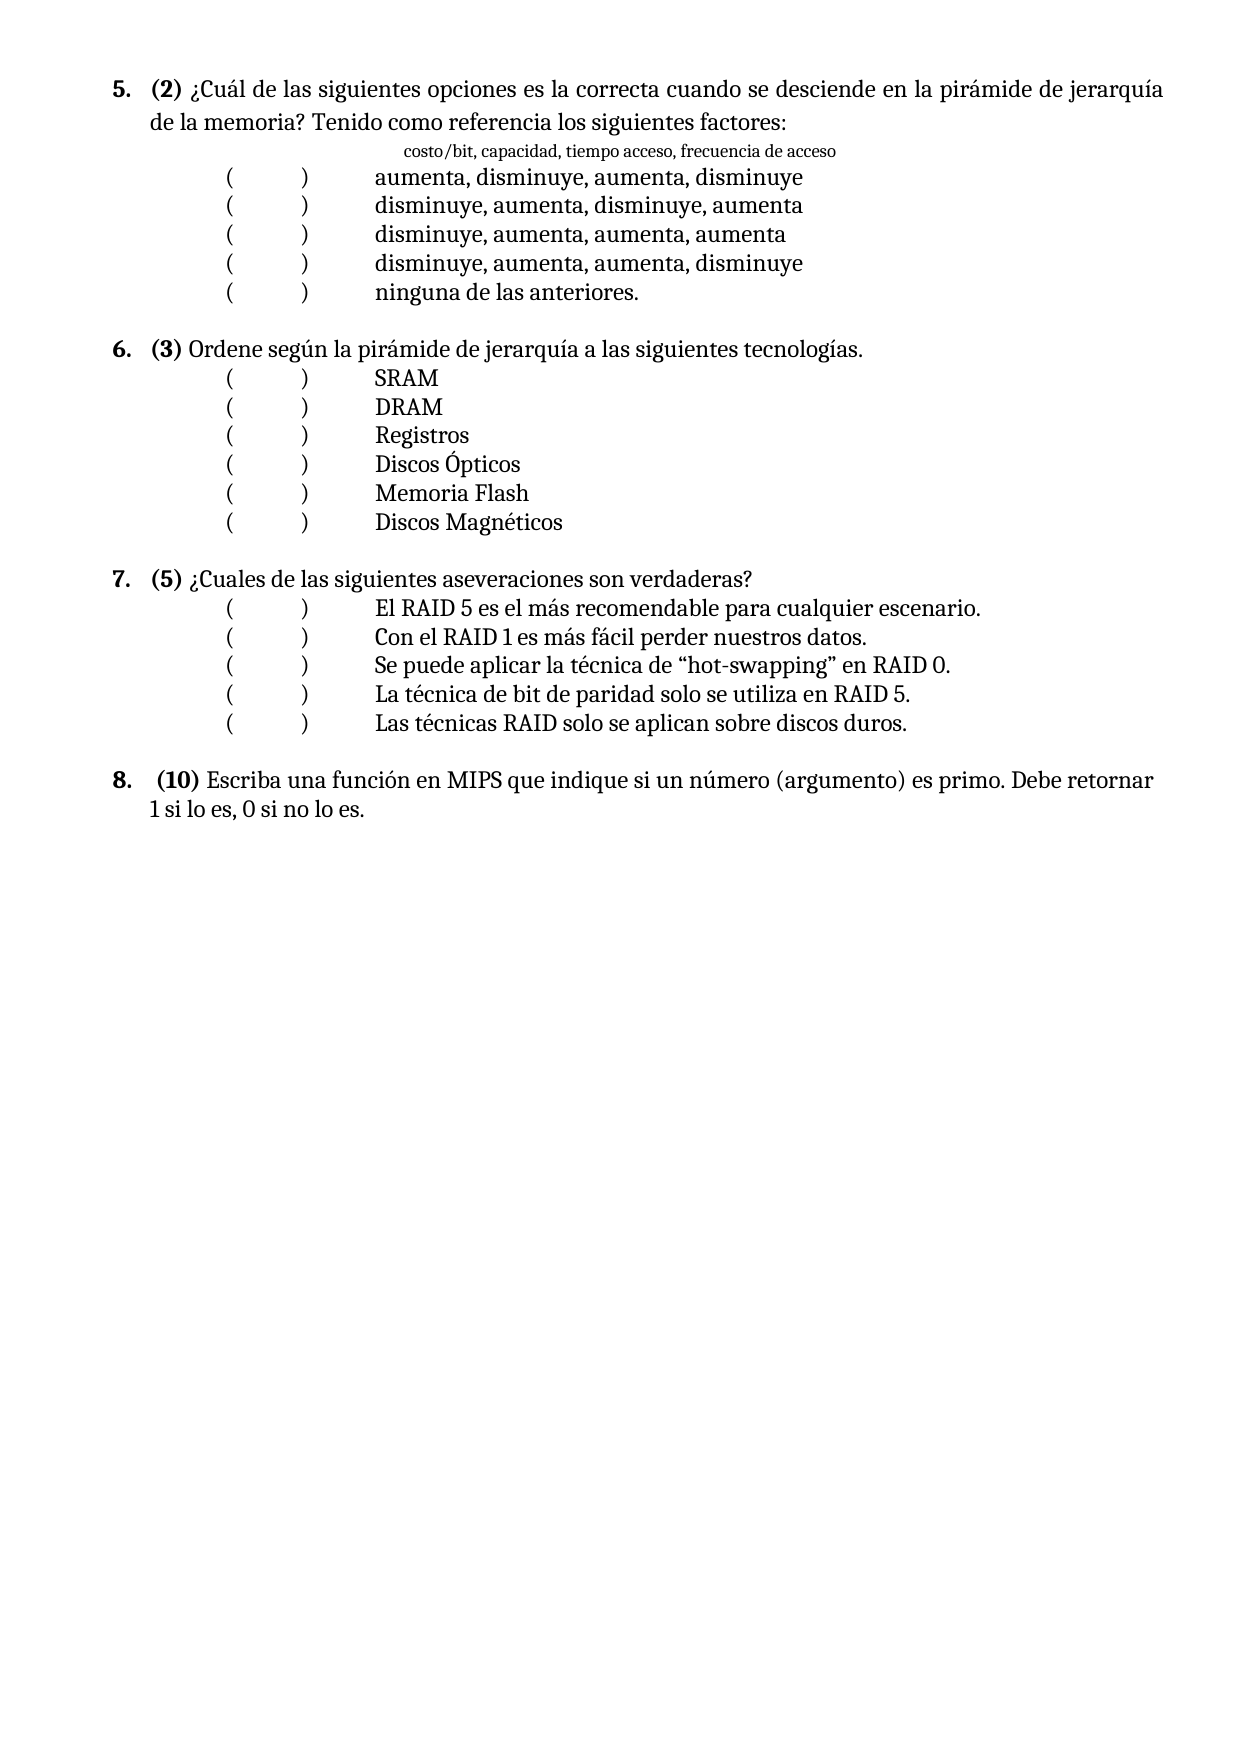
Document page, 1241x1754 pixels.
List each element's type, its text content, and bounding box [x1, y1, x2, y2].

text ( ) Memoria Flash [150, 479, 1165, 508]
text ( ) Se puede aplicar la técnica de “hot-swapping” en RAID 0. [150, 651, 1165, 680]
text ( ) DRAM [150, 393, 1165, 421]
text ( ) disminuye, aumenta, disminuye, aumenta [225, 191, 1165, 220]
text ( ) aumenta, disminuye, aumenta, disminuye [225, 163, 1165, 191]
text ( ) Discos Magnéticos [150, 508, 1165, 536]
text ( ) Registros [150, 421, 1165, 450]
list (5) ¿Cuales de las siguientes aseveraciones son verdaderas? [112, 565, 1165, 594]
list (3) Ordene según la pirámide de jerarquía a las siguientes tecnologías. [112, 335, 1165, 364]
text ( ) ninguna de las anteriores. [225, 278, 1165, 306]
list (2) ¿Cuál de las siguientes opciones es la correcta cuando se desciende en la pirámide de jerarquía de la memoria? Tenido como referencia los siguientes factores: [112, 75, 1165, 137]
list (10) Escriba una función en MIPS que indique si un número (argumento) es primo. Debe retornar 1 si lo es, 0 si no lo es. [112, 766, 1165, 824]
text ( ) El RAID 5 es el más recomendable para cualquier escenario. [150, 594, 1165, 623]
text ( ) Discos Ópticos [150, 450, 1165, 479]
text ( ) SRAM [150, 364, 1165, 393]
text ( ) Las técnicas RAID solo se aplican sobre discos duros. [150, 709, 1165, 738]
text ( ) disminuye, aumenta, aumenta, aumenta [225, 220, 1165, 249]
text ( ) Con el RAID 1 es más fácil perder nuestros datos. [150, 623, 1165, 651]
text ( ) disminuye, aumenta, aumenta, disminuye [225, 249, 1165, 278]
list costo/bit, capacidad, tiempo acceso, frecuencia de acceso [75, 141, 1165, 163]
text ( ) La técnica de bit de paridad solo se utiliza en RAID 5. [150, 680, 1165, 709]
